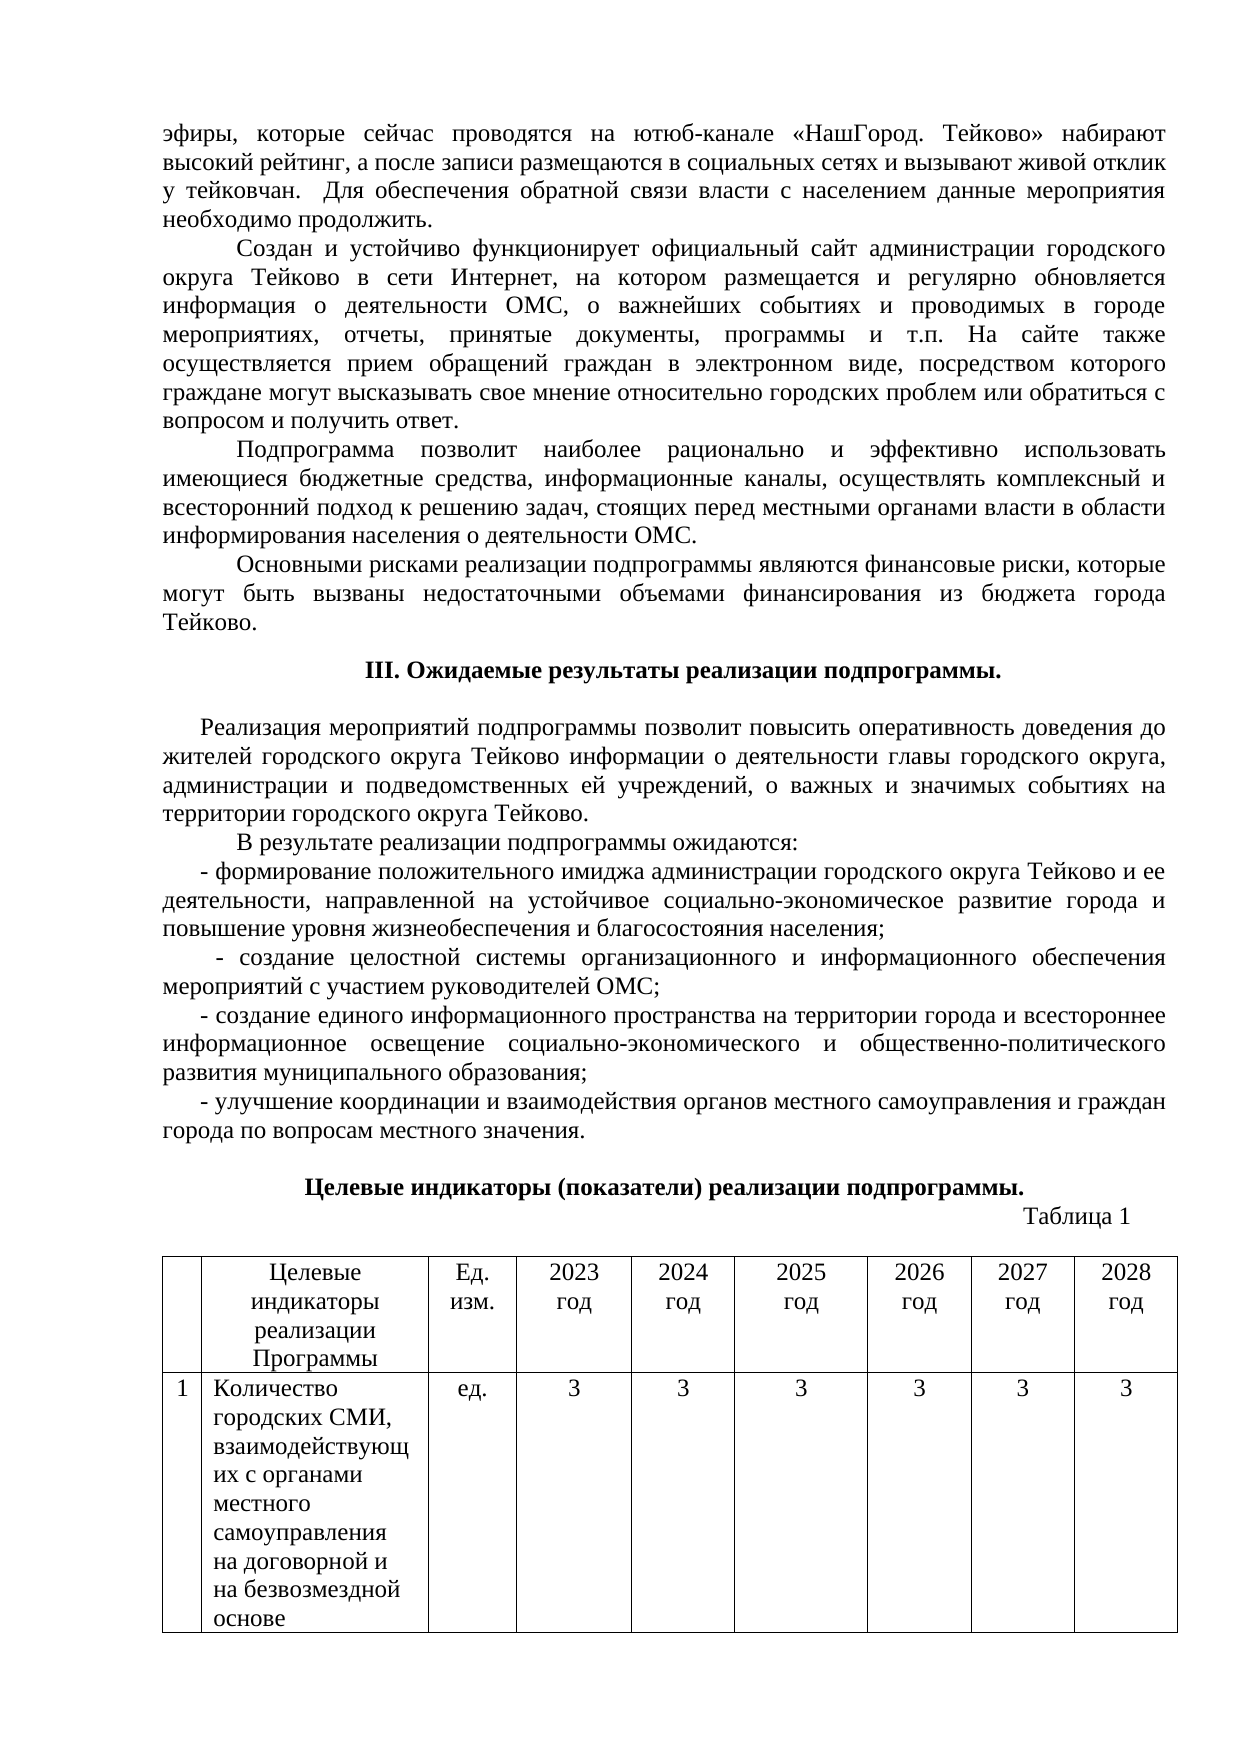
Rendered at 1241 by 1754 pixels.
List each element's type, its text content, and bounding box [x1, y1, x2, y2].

table_cell 3 [735, 1373, 867, 1632]
text - улучшение координации и взаимодействия органов местного самоуправления и граждан города по вопросам местного значения. [162, 1086, 1167, 1143]
table_cell Количество городских СМИ, взаимодействующих с органами местного самоуправления на договорной и на безвозмездной основе [202, 1373, 428, 1632]
table_header [163, 1257, 201, 1372]
table_header 2028 год [1075, 1257, 1177, 1372]
table_cell 3 [632, 1373, 734, 1632]
text - формирование положительного имиджа администрации городского округа Тейково и ее деятельности, направленной на устойчивое социально-экономическое развитие города и повышение уровня жизнеобеспечения и благосостояния населения; [162, 856, 1167, 942]
text Целевые индикаторы (показатели) реализации подпрограммы. [162, 1172, 1167, 1201]
table_cell 1 [163, 1373, 201, 1632]
text - создание единого информационного пространства на территории города и всестороннее информационное освещение социально-экономического и общественно-политического развития муниципального образования; [162, 1000, 1167, 1086]
text Подпрограмма позволит наиболее рационально и эффективно использовать имеющиеся бюджетные средства, информационные каналы, осуществлять комплексный и всесторонний подход к решению задач, стоящих перед местными органами власти в области информирования населения о деятельности ОМС. [162, 434, 1167, 549]
table_header 2024 год [632, 1257, 734, 1372]
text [162, 118, 1167, 233]
table_cell 3 [517, 1373, 631, 1632]
text Основными рисками реализации подпрограммы являются финансовые риски, которые могут быть вызваны недостаточными объемами финансирования из бюджета города Тейково. [162, 549, 1167, 636]
table_cell 3 [868, 1373, 971, 1632]
text Реализация мероприятий подпрограммы позволит повысить оперативность доведения до жителей городского округа Тейково информации о деятельности главы городского округа, администрации и подведомственных ей учреждений, о важных и значимых событиях на территории городского округа Тейково. [162, 712, 1167, 827]
text В результате реализации подпрограммы ожидаются: [162, 827, 1167, 856]
text - создание целостной системы организационного и информационного обеспечения мероприятий с участием руководителей ОМС; [162, 942, 1167, 1000]
table_header Целевые индикаторы реализации Программы [202, 1257, 428, 1372]
table_cell ед. [429, 1373, 516, 1632]
table_cell 3 [1075, 1373, 1177, 1632]
text III. Ожидаемые результаты реализации подпрограммы. [200, 655, 1167, 683]
table_cell 3 [972, 1373, 1074, 1632]
table_header 2026 год [868, 1257, 971, 1372]
table_header Ед. изм. [429, 1257, 516, 1372]
text Создан и устойчиво функционирует официальный сайт администрации городского округа Тейково в сети Интернет, на котором размещается и регулярно обновляется информация о деятельности ОМС, о важнейших событиях и проводимых в городе мероприятиях, отчеты, принятые документы, программы и т.п. На сайте также осуществляется прием обращений граждан в электронном виде, посредством которого граждане могут высказывать свое мнение относительно городских проблем или обратиться с вопросом и получить ответ. [162, 233, 1167, 434]
table_header 2023 год [517, 1257, 631, 1372]
text Таблица 1 [162, 1201, 1167, 1230]
table_header 2025 год [735, 1257, 867, 1372]
table_header 2027 год [972, 1257, 1074, 1372]
